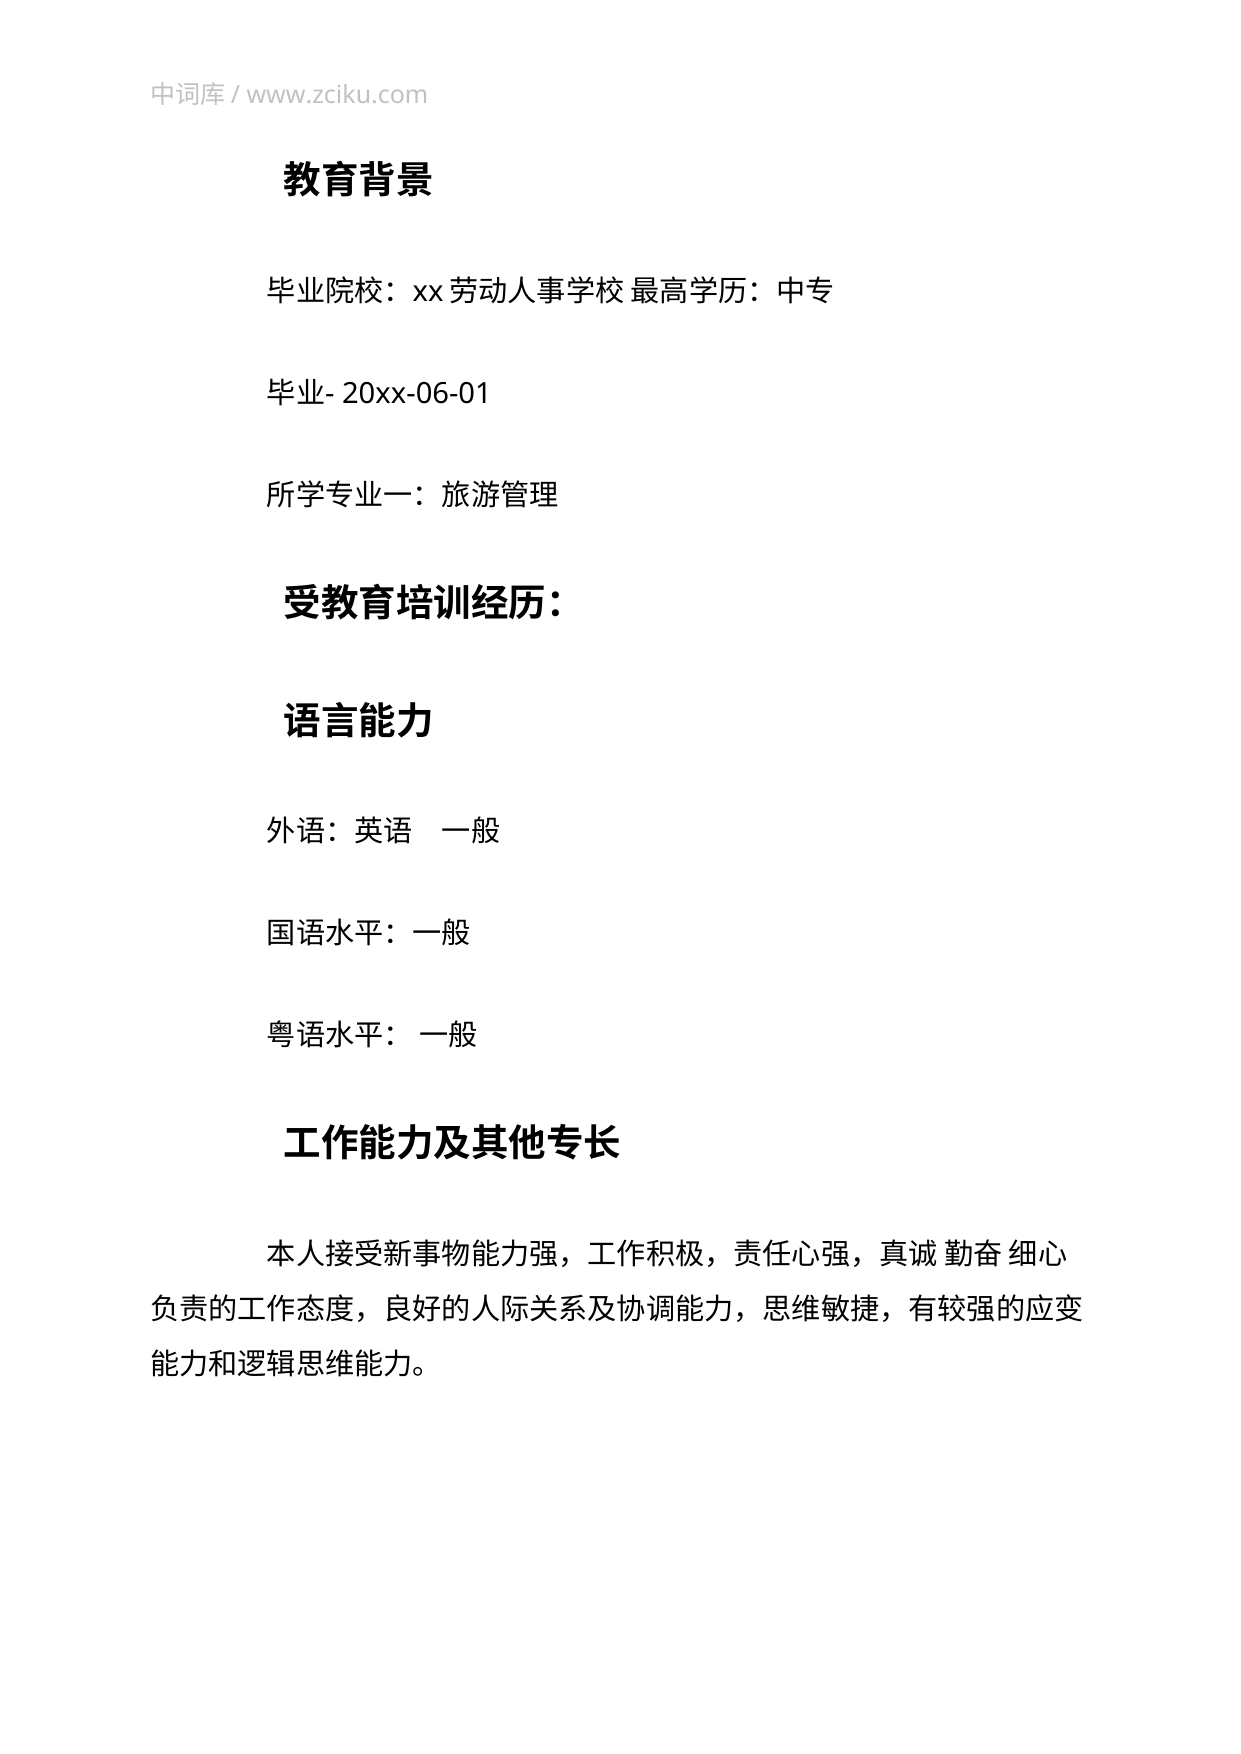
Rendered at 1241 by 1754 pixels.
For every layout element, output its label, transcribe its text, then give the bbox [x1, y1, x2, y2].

text 粤语水平： 一般 [150, 1011, 1090, 1054]
text 教育背景 [150, 150, 1090, 204]
text 工作能力及其他专长 [150, 1113, 1090, 1167]
text 受教育培训经历： [150, 573, 1090, 627]
text 所学专业一：旅游管理 [150, 471, 1090, 514]
text 本人接受新事物能力强，工作积极，责任心强，真诚 勤奋 细心 负责的工作态度，良好的人际关系及协调能力，思维敏捷，有较强的应变能力和逻辑思维能力。 [150, 1231, 1090, 1383]
text 国语水平：一般 [150, 910, 1090, 952]
text 外语：英语 一般 [150, 808, 1090, 850]
text 毕业院校：xx劳动人事学校 最高学历：中专 [150, 267, 1090, 310]
text 毕业- 20xx-06-01 [150, 369, 1090, 412]
text 语言能力 [150, 691, 1090, 745]
